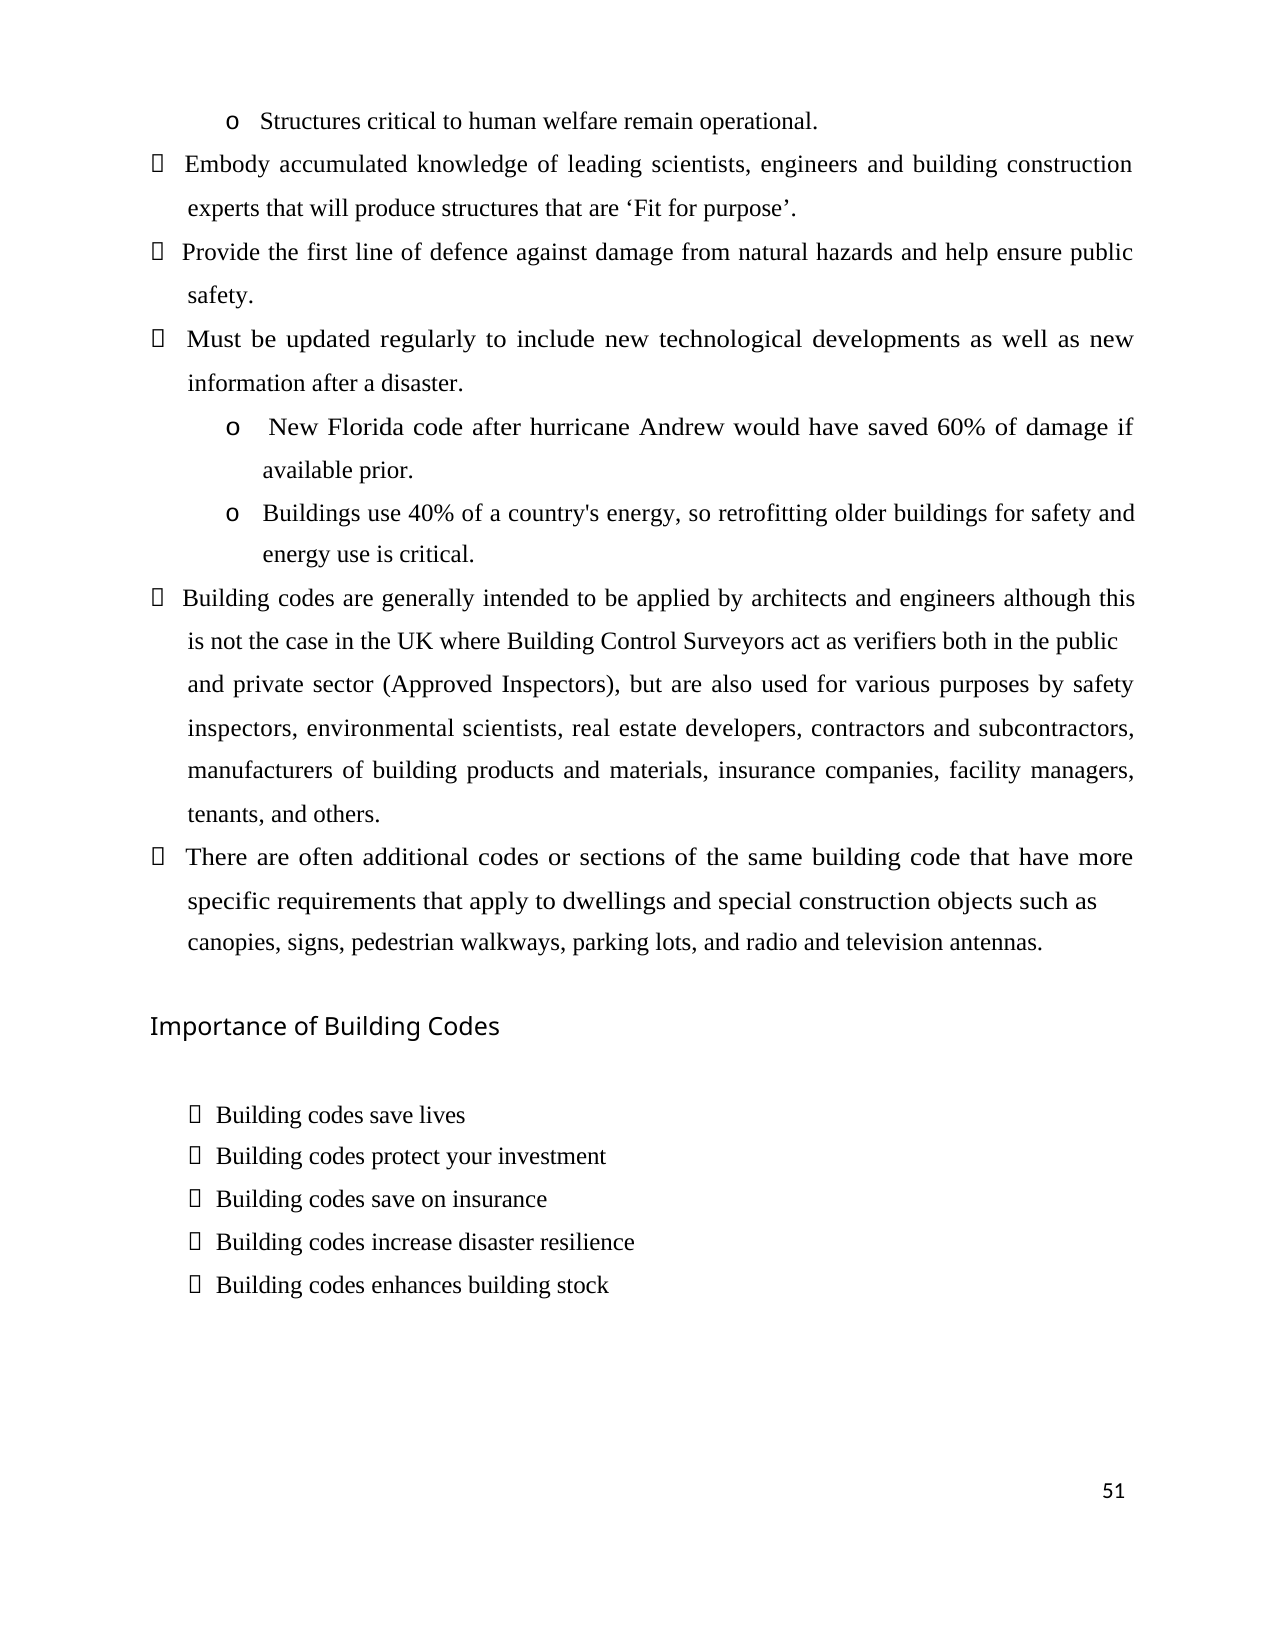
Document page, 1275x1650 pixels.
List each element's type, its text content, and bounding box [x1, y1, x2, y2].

text  Building codes save lives [187, 1100, 1146, 1129]
text  Must be updated regularly to include new technological developments as well as new information after a disaster. [150, 313, 1144, 400]
text  Provide the first line of defence against damage from natural hazards and help ensure public safety. [150, 225, 1144, 313]
text  Embody accumulated knowledge of leading scientists, engineers and building construction experts that will produce structures that are ‘Fit for purpose’. [150, 138, 1145, 225]
text o New Florida code after hurricane Andrew would have saved 60% of damage if available prior. [225, 400, 1144, 488]
text o Buildings use 40% of a country's energy, so retrofitting older buildings for safety and energy use is critical. [225, 488, 1145, 571]
text canopies, signs, pedestrian walkways, parking lots, and radio and television antennas. [187, 927, 1146, 956]
text and private sector (Approved Inspectors), but are also used for various purposes by safety inspectors, environmental scientists, real estate developers, contractors and subcontractors, manufacturers of building products and materials, insurance companies, facility managers, tenants, and others. [187, 658, 1145, 831]
text  There are often additional codes or sections of the same building code that have more specific requirements that apply to dwellings and special construction objects such as [150, 831, 1144, 918]
text Importance of Building Codes [150, 1013, 1146, 1041]
text  Building codes protect your investment  Building codes save on insurance  Building codes increase disaster resilience  Building codes enhances building stock [187, 1130, 668, 1302]
text o Structures critical to human welfare remain operational. [225, 106, 1146, 135]
text  Building codes are generally intended to be applied by architects and engineers although this is not the case in the UK where Building Control Surveyors act as verifiers both in the public [150, 571, 1144, 658]
text 51 [1102, 1477, 1146, 1503]
